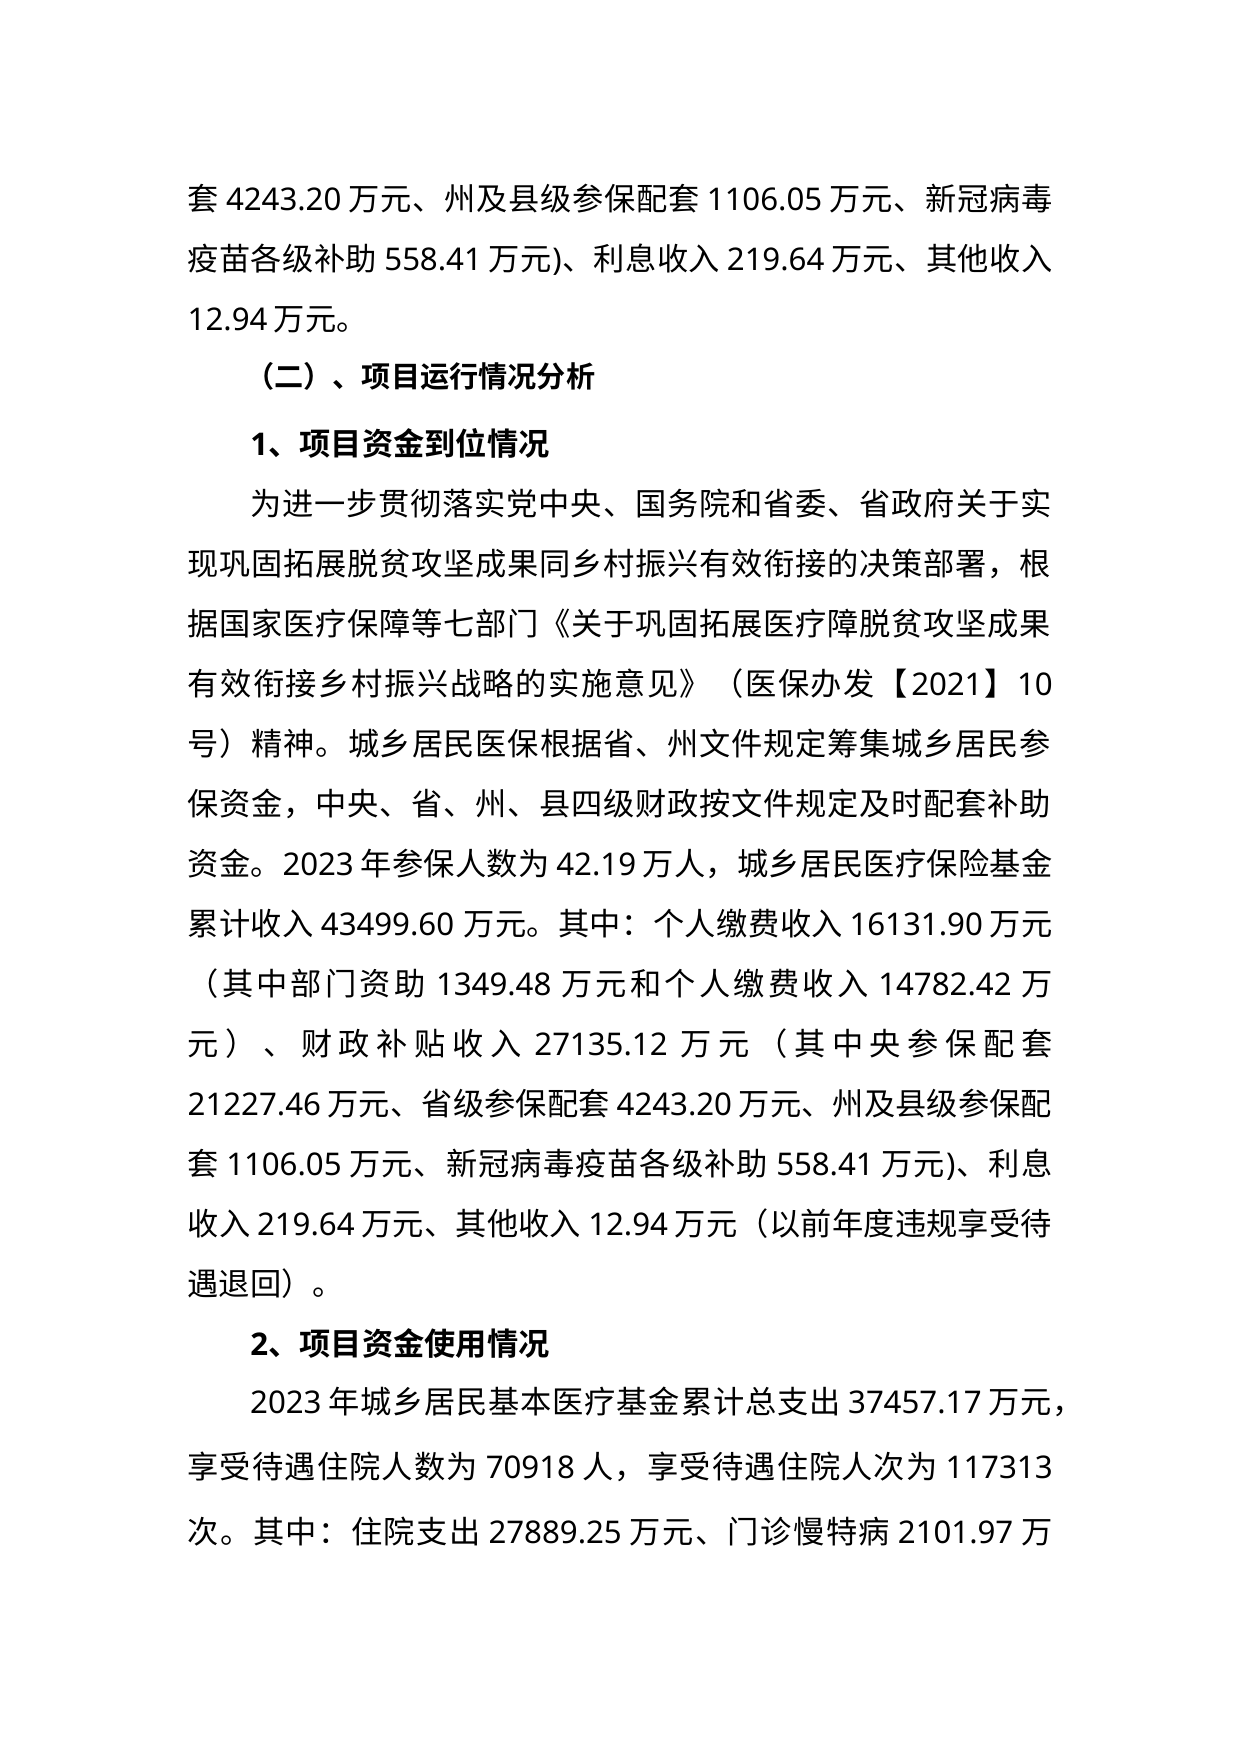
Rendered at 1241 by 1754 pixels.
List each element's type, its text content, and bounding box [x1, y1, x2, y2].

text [187, 1367, 1053, 1562]
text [187, 162, 1053, 342]
text （二）、项目运行情况分析 [187, 342, 1053, 407]
text 2、项目资金使用情况 [187, 1307, 1053, 1367]
text 1、项目资金到位情况 [187, 407, 1053, 467]
text 为进一步贯彻落实党中央、国务院和省委、省政府关于实现巩固拓展脱贫攻坚成果同乡村振兴有效衔接的决策部署，根据国家医疗保障等七部门《关于巩固拓展医疗障脱贫攻坚成果有效衔接乡村振兴战略的实施意见》（医保办发【2021】10号）精神。城乡居民医保根据省、州文件规定筹集城乡居民参保资金，中央、省、州、县四级财政按文件规定及时配套补助资金。2023年参保人数为42.19万人，城乡居民医疗保险基金累计收入43499.60 万元。其中：个人缴费收入16131.90万元（其中部门资助1349.48万元和个人缴费收入14782.42万元）、财政补贴收入27135.12万元（其中央参保配套21227.46万元、省级参保配套4243.20万元、州及县级参保配套1106.05万元、新冠病毒疫苗各级补助558.41万元)、利息收入219.64万元、其他收入12.94万元（以前年度违规享受待遇退回）。 [187, 467, 1053, 1307]
